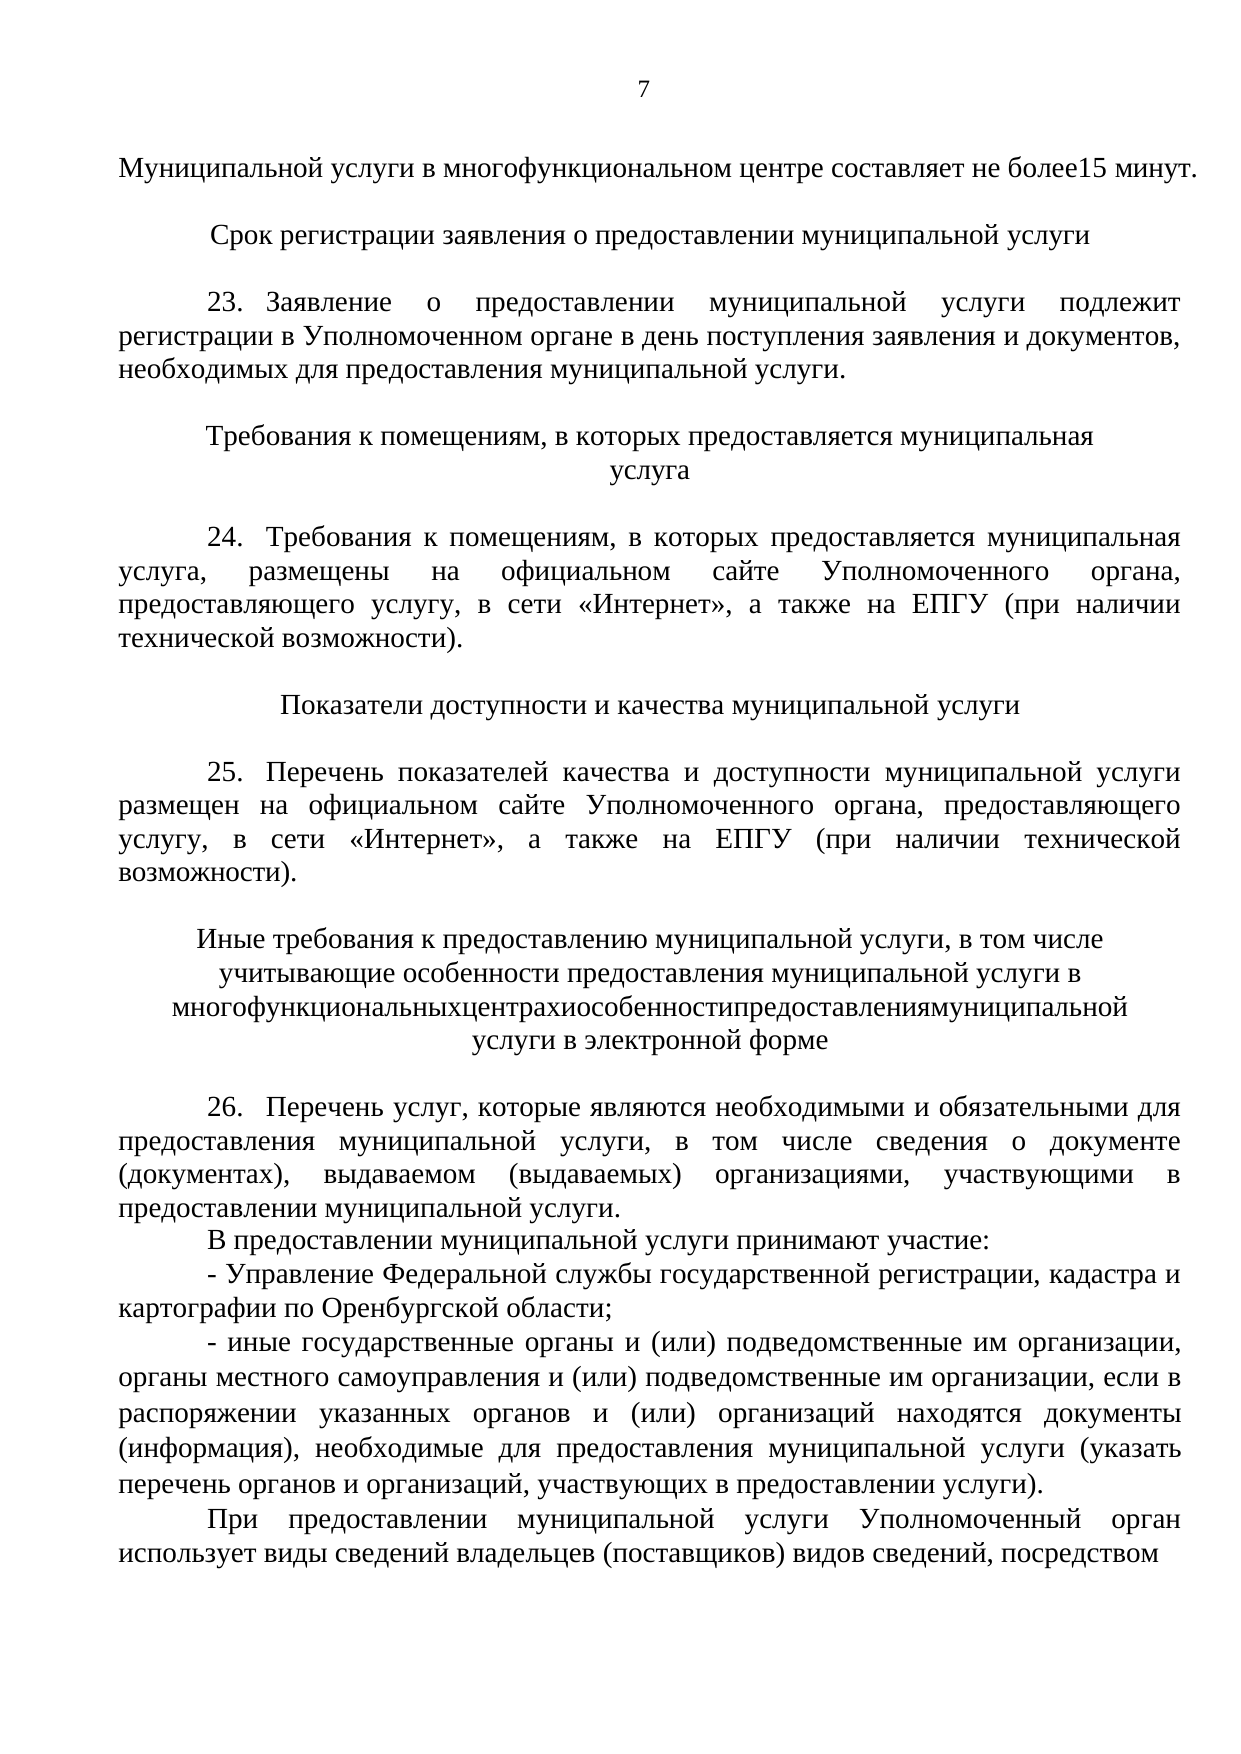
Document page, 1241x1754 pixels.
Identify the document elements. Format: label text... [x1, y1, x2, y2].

list Требования к помещениям, в которых предоставляется муниципальная услуга, размещены на официальном сайте Уполномоченного органа, предоставляющего услугу, в сети «Интернет», а также на ЕПГУ (при наличии технической возможности). [118, 519, 1181, 653]
text Требования к помещениям, в которых предоставляется муниципальная услуга [117, 418, 1183, 486]
list иные государственные органы и (или) подведомственные им организации, органы местного самоуправления и (или) подведомственные им организации, если в распоряжении указанных органов и (или) организаций находятся документы (информация), необходимые для предоставления муниципальной услуги (указать перечень органов и организаций, участвующих в предоставлении услуги). [118, 1324, 1182, 1499]
text При предоставлении муниципальной услуги Уполномоченный орган использует виды сведений владельцев (поставщиков) видов сведений, посредством [118, 1501, 1182, 1569]
text В предоставлении муниципальной услуги принимают участие: [207, 1223, 1211, 1256]
list Перечень показателей качества и доступности муниципальной услуги размещен на официальном сайте Уполномоченного органа, предоставляющего услугу, в сети «Интернет», а также на ЕПГУ (при наличии технической возможности). [118, 754, 1182, 888]
text Муниципальной услуги в многофункциональном центре составляет не более15 минут. [118, 150, 1211, 184]
text Срок регистрации заявления о предоставлении муниципальной услуги [193, 217, 1107, 251]
list Заявление о предоставлении муниципальной услуги подлежит регистрации в Уполномоченном органе в день поступления заявления и документов, необходимых для предоставления муниципальной услуги. [118, 284, 1182, 385]
text Иные требования к предоставлению муниципальной услуги, в том числе учитывающие особенности предоставления муниципальной услуги в многофункциональныхцентрахиособенностипредоставлениямуниципальной услуги в электронной форме [153, 922, 1147, 1056]
list Управление Федеральной службы государственной регистрации, кадастра и картографии по Оренбургской области; [118, 1257, 1181, 1324]
text Показатели доступности и качества муниципальной услуги [193, 687, 1107, 720]
list Перечень услуг, которые являются необходимыми и обязательными для предоставления муниципальной услуги, в том числе сведения о документе (документах), выдаваемом (выдаваемых) организациями, участвующими в предоставлении муниципальной услуги. [118, 1089, 1182, 1223]
